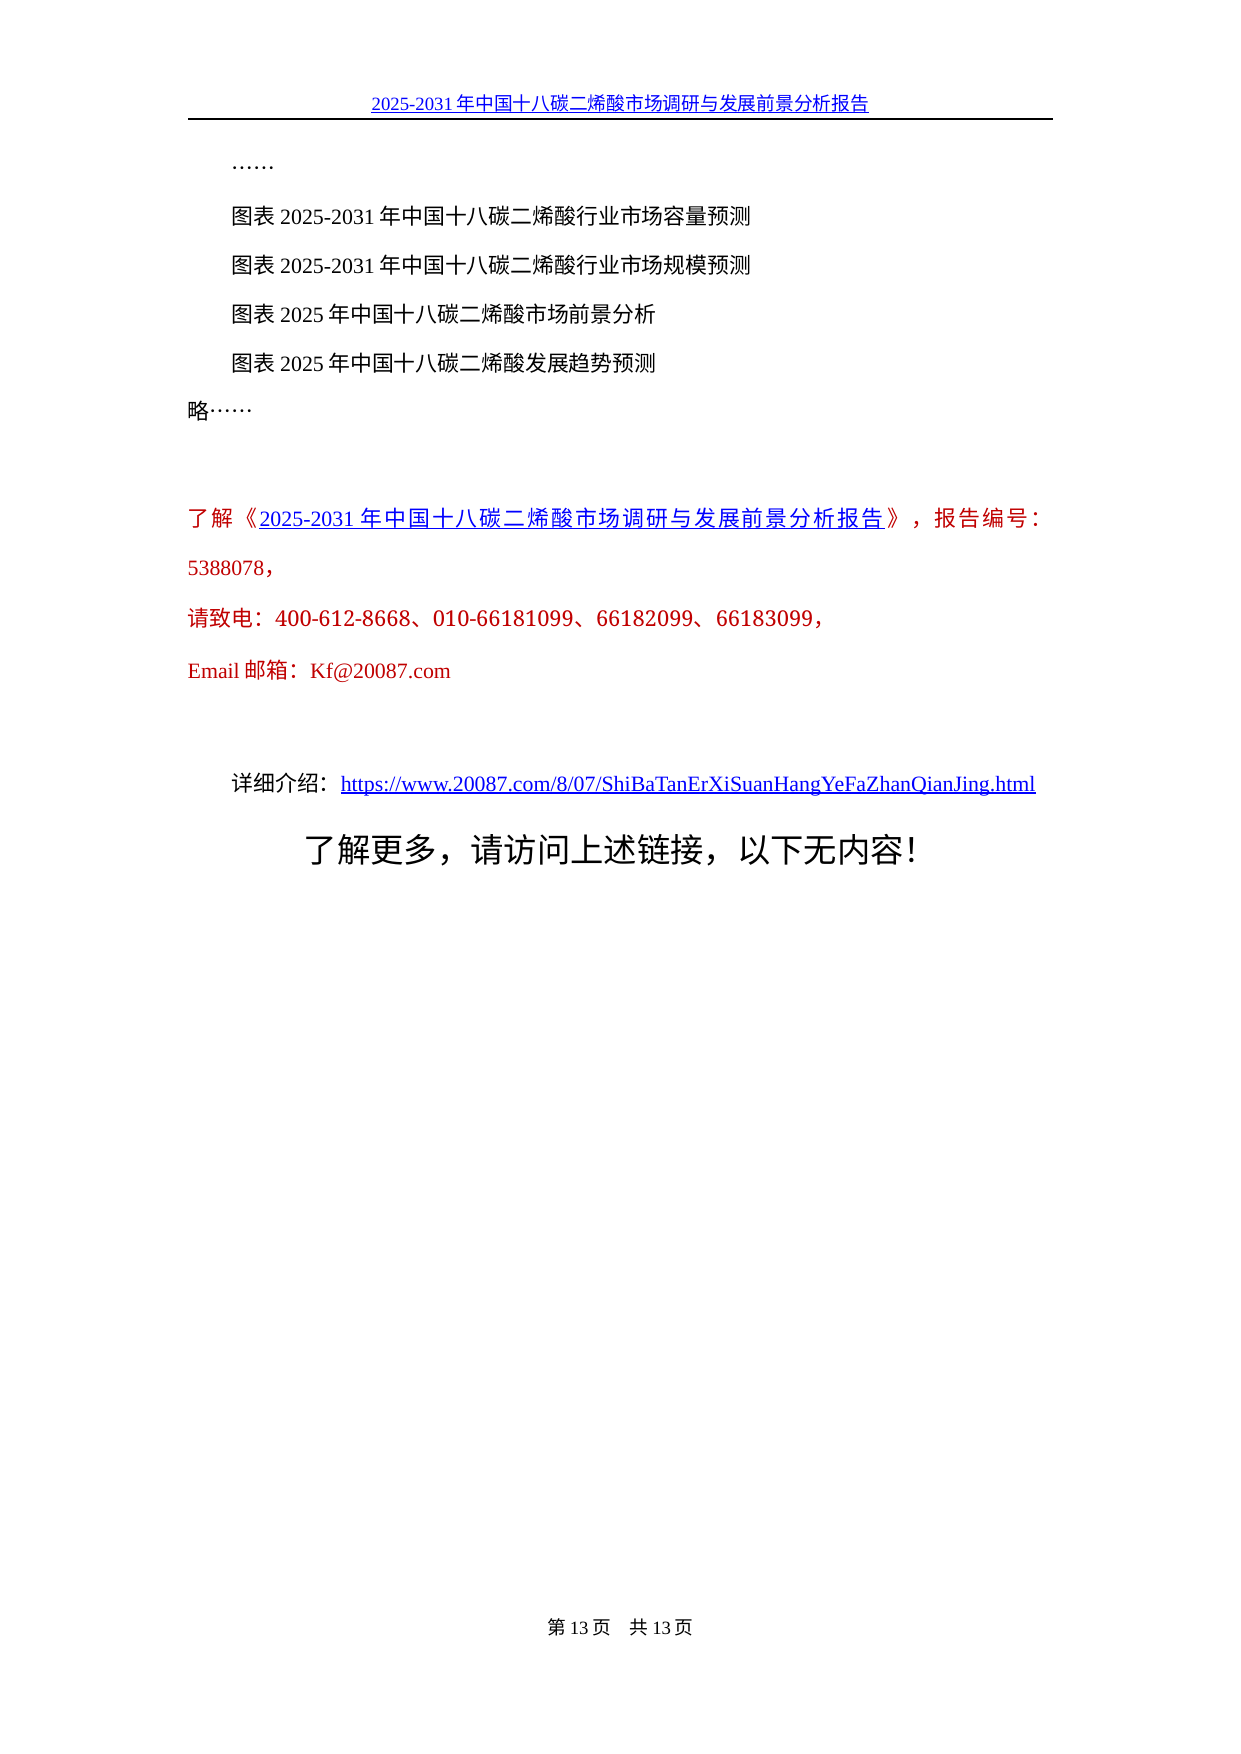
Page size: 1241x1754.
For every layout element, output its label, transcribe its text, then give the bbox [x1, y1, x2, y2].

text Email邮箱：Kf@20087.com [187, 652, 1053, 685]
text 了解《2025-2031年中国十八碳二烯酸市场调研与发展前景分析报告》，报告编号：5388078， [187, 500, 1053, 582]
text 详细介绍：https://www.20087.com/8/07/ShiBaTanErXiSuanHangYeFaZhanQianJing.html [187, 765, 1053, 798]
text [187, 150, 1053, 426]
text 请致电：400-612-8668、010-66181099、66182099、66183099， [187, 601, 1053, 633]
title 了解更多，请访问上述链接，以下无内容！ [187, 815, 1053, 880]
